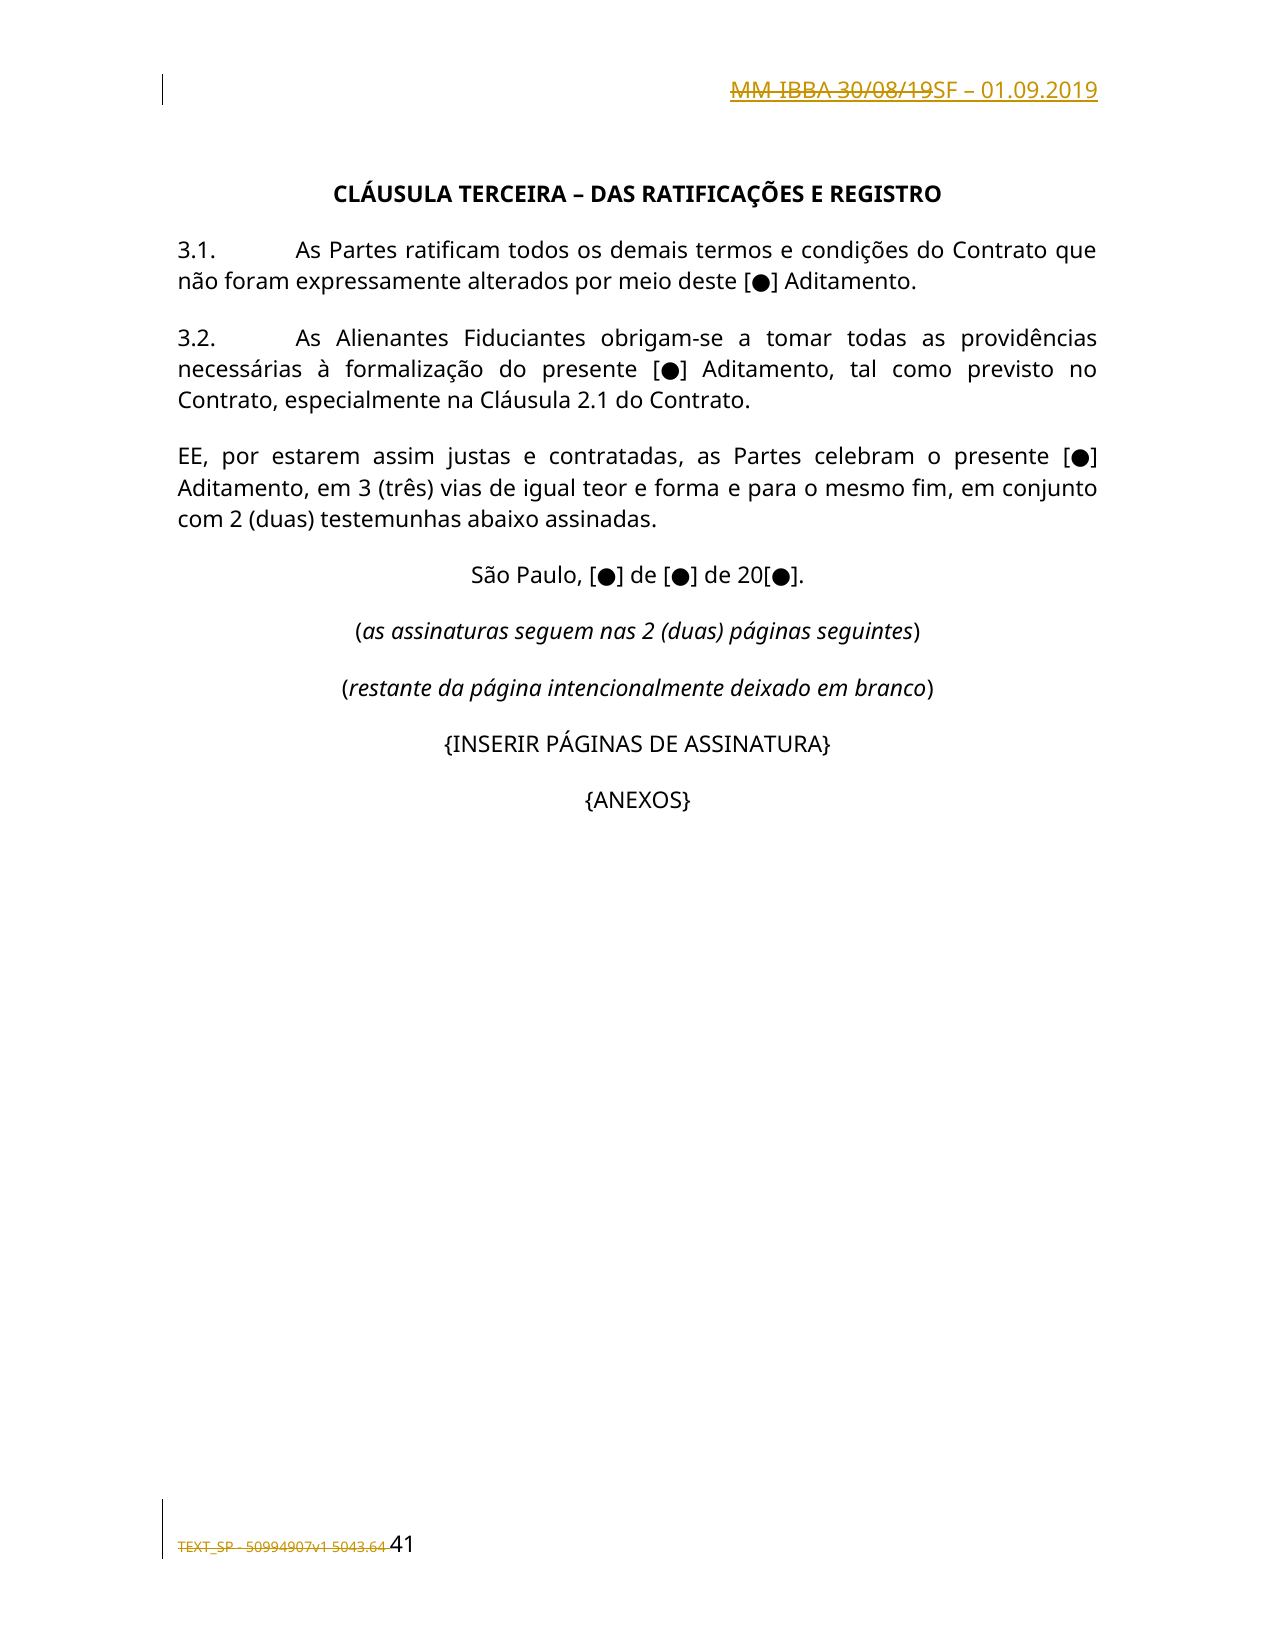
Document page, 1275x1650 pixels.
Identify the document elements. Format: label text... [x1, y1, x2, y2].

text São Paulo, [●] de [●] de 20[●]. [177, 558, 1098, 590]
text CLÁUSULA TERCEIRA – DAS RATIFICAÇÕES E REGISTRO [177, 177, 1098, 208]
list As Partes ratificam todos os demais termos e condições do Contrato que não foram expressamente alterados por meio deste [●] Aditamento. [177, 233, 1098, 296]
list As Alienantes Fiduciantes obrigam-se a tomar todas as providências necessárias à formalização do presente [●] Aditamento, tal como previsto no Contrato, especialmente na Cláusula 2.1 do Contrato. [177, 321, 1098, 415]
text {ANEXOS} [177, 783, 1098, 815]
text {INSERIR PÁGINAS DE ASSINATURA} [177, 727, 1098, 758]
text (as assinaturas seguem nas 2 (duas) páginas seguintes) [177, 615, 1098, 646]
text EE, por estarem assim justas e contratadas, as Partes celebram o presente [●] Aditamento, em 3 (três) vias de igual teor e forma e para o mesmo fim, em conjunto com 2 (duas) testemunhas abaixo assinadas. [177, 440, 1098, 533]
text (restante da página intencionalmente deixado em branco) [177, 671, 1098, 702]
